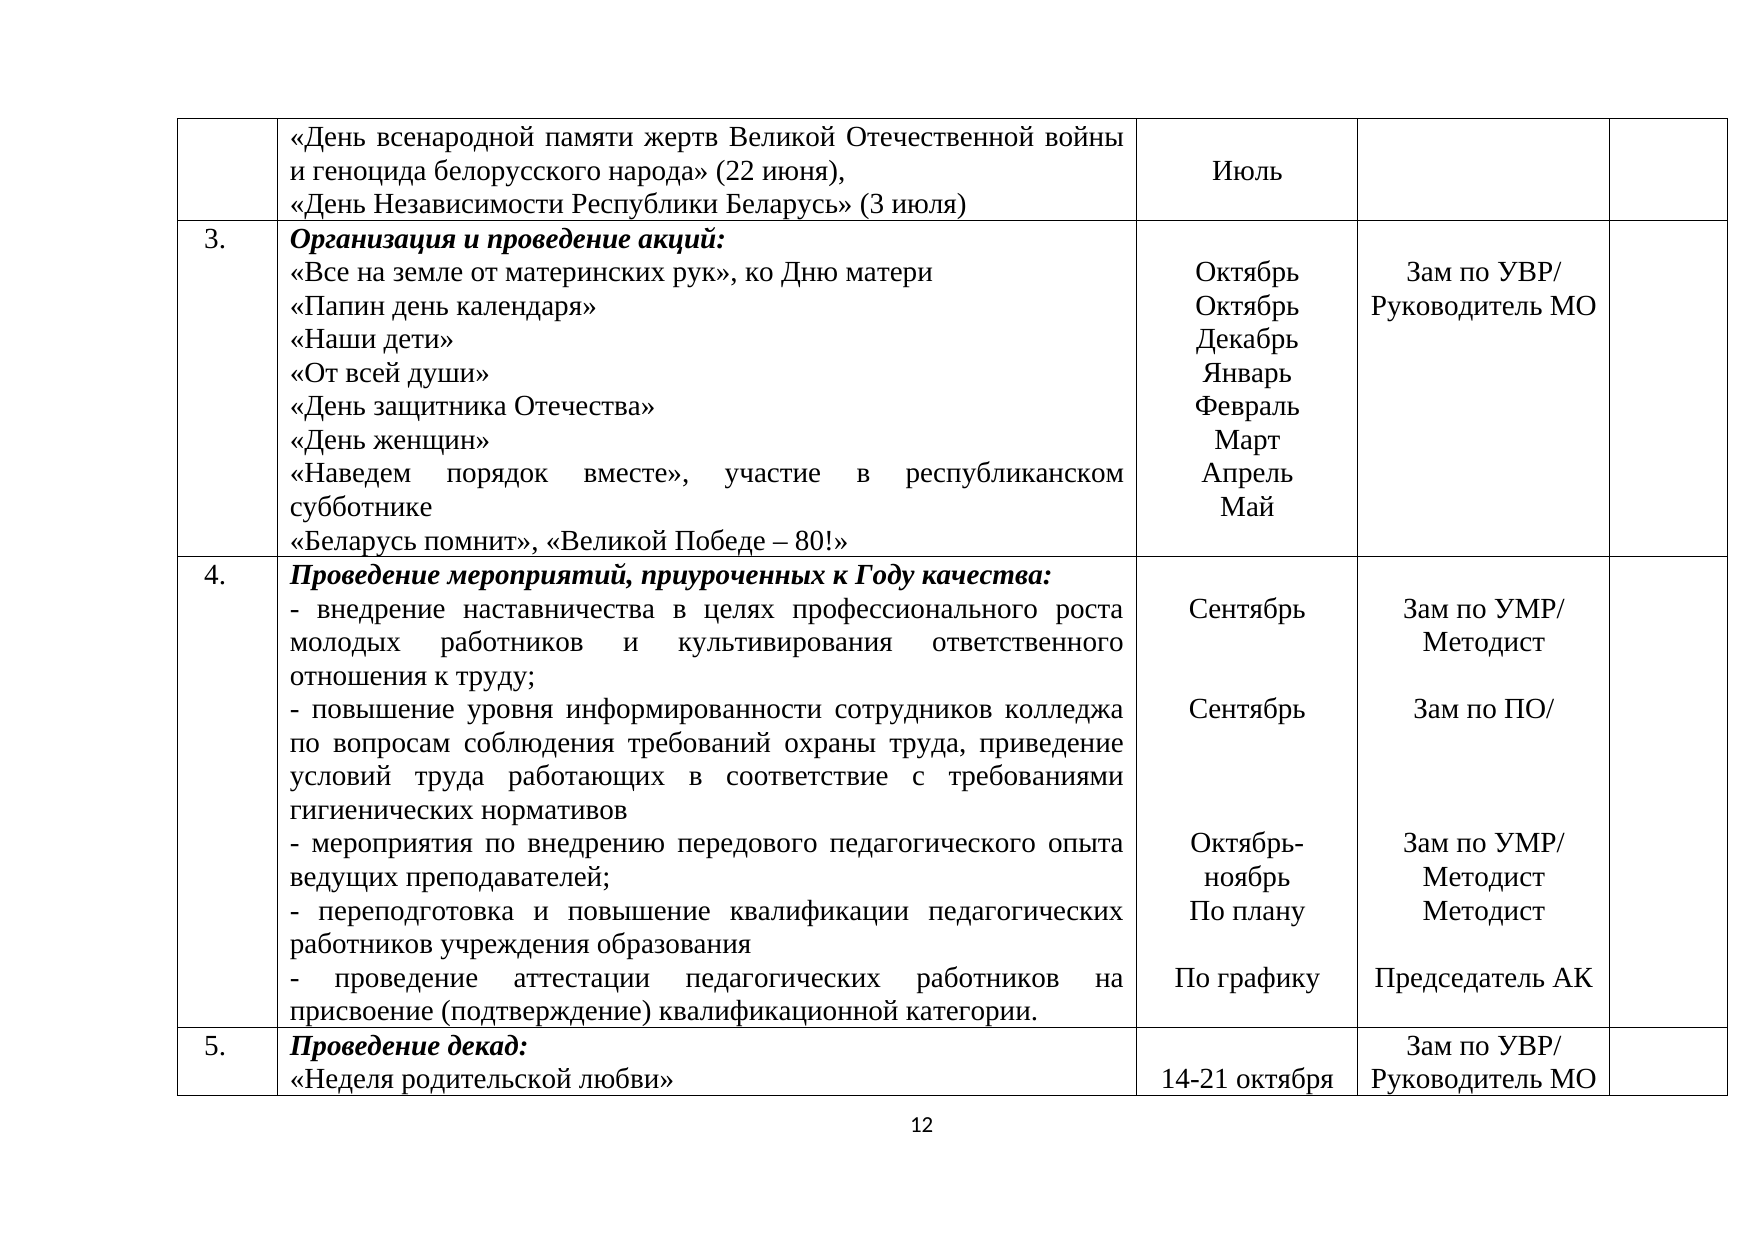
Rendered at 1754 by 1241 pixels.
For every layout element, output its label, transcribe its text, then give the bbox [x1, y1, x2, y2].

table_cell Октябрь Октябрь Декабрь Январь Февраль Март Апрель Май [1137, 221, 1357, 556]
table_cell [1137, 119, 1357, 220]
table_cell [1610, 557, 1727, 1027]
table_cell [1610, 221, 1727, 556]
table_cell [178, 557, 277, 1027]
table_cell [178, 221, 277, 556]
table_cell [1137, 1028, 1357, 1095]
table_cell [278, 1028, 1136, 1095]
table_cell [1358, 1028, 1609, 1095]
table_cell [1610, 119, 1727, 220]
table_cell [278, 119, 1136, 220]
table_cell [1358, 119, 1609, 220]
table_cell [1610, 1028, 1727, 1095]
table_cell Организация и проведение акций: «Все на земле от материнских рук», ко Дню матери «Папин день календаря» «Наши дети» «От всей души» «День защитника Отечества» «День женщин» «Наведем порядок вместе», участие в республиканском субботнике «Беларусь помнит», «Великой Победе – 80!» [278, 221, 1136, 556]
table_cell Зам по УВР/ Руководитель МО [1358, 221, 1609, 556]
table_cell Сентябрь Сентябрь Октябрь-ноябрь По плану По графику [1137, 557, 1357, 1027]
table_cell [178, 1028, 277, 1095]
table_cell Проведение мероприятий, приуроченных к Году качества: - внедрение наставничества в целях профессионального роста молодых работников и культивирования ответственного отношения к труду; - повышение уровня информированности сотрудников колледжа по вопросам соблюдения требований охраны труда, приведение условий труда работающих в соответствие с требованиями гигиенических нормативов - мероприятия по внедрению передового педагогического опыта ведущих преподавателей; - переподготовка и повышение квалификации педагогических работников учреждения образования - проведение аттестации педагогических работников на присвоение (подтверждение) квалификационной категории. [278, 557, 1136, 1027]
table_cell [178, 119, 277, 220]
table_cell Зам по УМР/ Методист Зам по ПО/ Зам по УМР/ Методист Методист Председатель АК [1358, 557, 1609, 1027]
